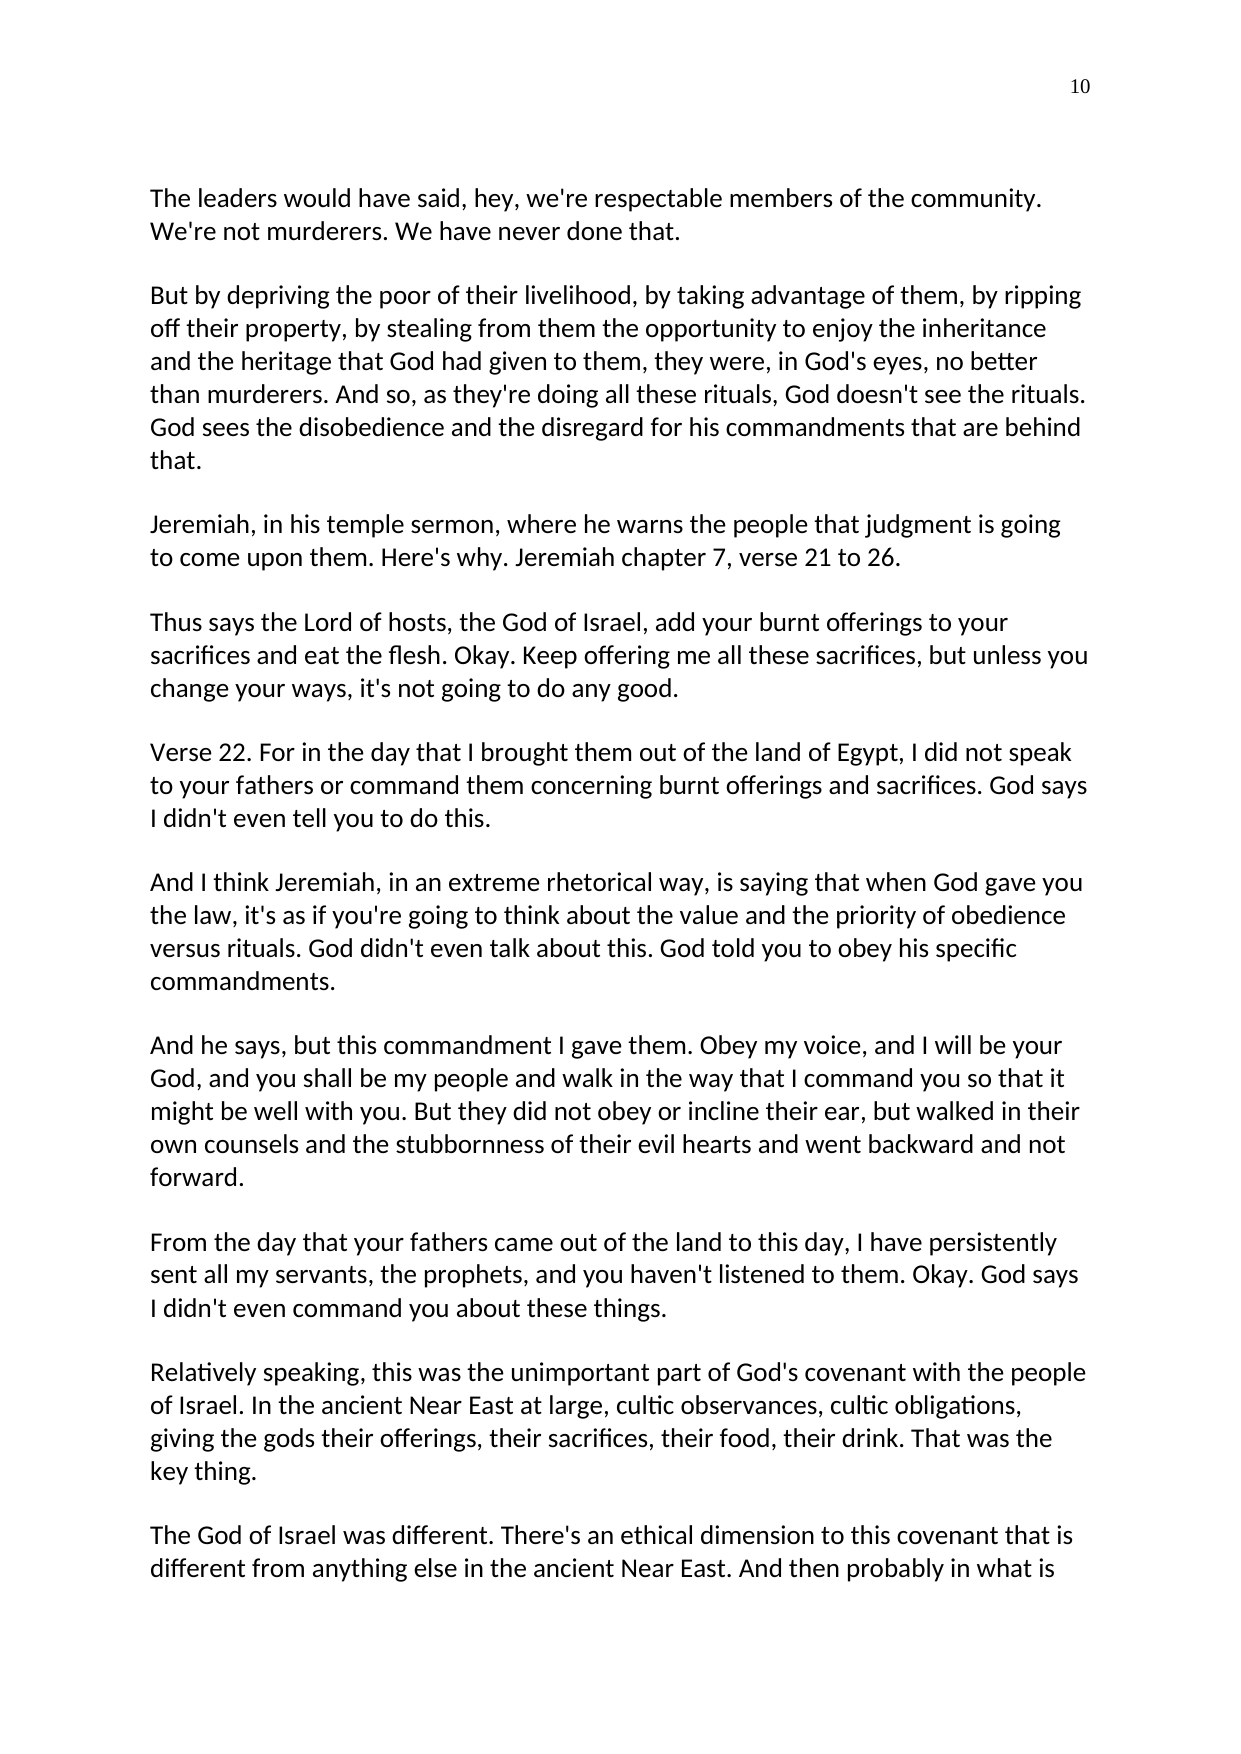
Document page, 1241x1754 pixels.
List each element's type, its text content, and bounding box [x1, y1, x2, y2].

text Verse 22. For in the day that I brought them out of the land of Egypt, I did not speak to your fathers or command them concerning burnt offerings and sacrifices. God says I didn't even tell you to do this. [150, 735, 1090, 834]
text But by depriving the poor of their livelihood, by taking advantage of them, by ripping off their property, by stealing from them the opportunity to enjoy the inheritance and the heritage that God had given to them, they were, in God's eyes, no better than murderers. And so, as they're doing all these rituals, God doesn't see the rituals. God sees the disobedience and the disregard for his commandments that are behind that. [150, 278, 1090, 476]
text Jeremiah, in his temple sermon, where he warns the people that judgment is going to come upon them. Here's why. Jeremiah chapter 7, verse 21 to 26. [150, 508, 1090, 574]
text Relatively speaking, this was the unimportant part of God's covenant with the people of Israel. In the ancient Near East at large, cultic observances, cultic obligations, giving the gods their offerings, their sacrifices, their food, their drink. That was the key thing. [150, 1355, 1090, 1487]
text And I think Jeremiah, in an extreme rhetorical way, is saying that when God gave you the law, it's as if you're going to think about the value and the priority of obedience versus rituals. God didn't even talk about this. God told you to obey his specific commandments. [150, 865, 1090, 997]
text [150, 1518, 1090, 1584]
text The leaders would have said, hey, we're respectable members of the community. We're not murderers. We have never done that. [150, 181, 1090, 247]
text From the day that your fathers came out of the land to this day, I have persistently sent all my servants, the prophets, and you haven't listened to them. Okay. God says I didn't even command you about these things. [150, 1225, 1090, 1324]
text And he says, but this commandment I gave them. Obey my voice, and I will be your God, and you shall be my people and walk in the way that I command you so that it might be well with you. But they did not obey or incline their ear, but walked in their own counsels and the stubbornness of their evil hearts and went backward and not forward. [150, 1028, 1090, 1193]
text Thus says the Lord of hosts, the God of Israel, add your burnt offerings to your sacrifices and eat the flesh. Okay. Keep offering me all these sacrifices, but unless you change your ways, it's not going to do any good. [150, 605, 1090, 704]
